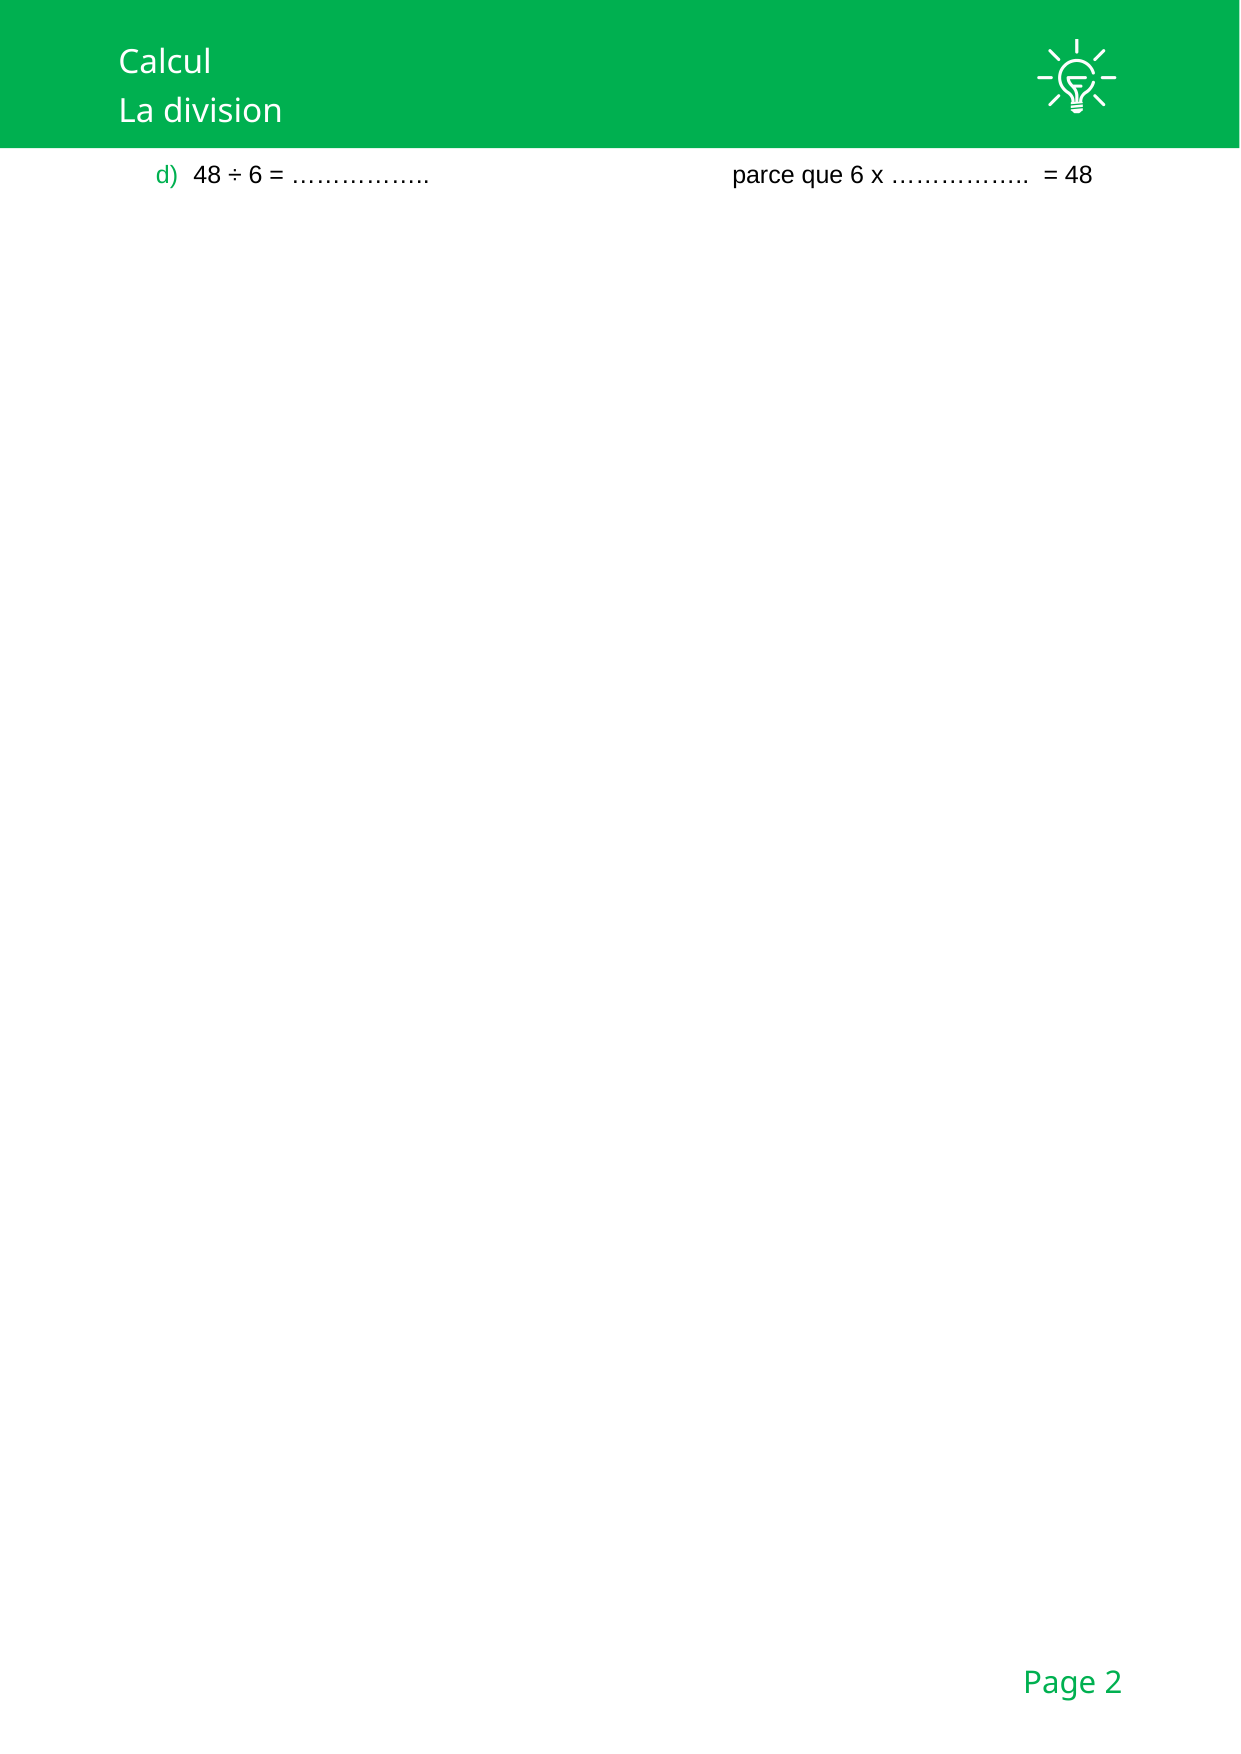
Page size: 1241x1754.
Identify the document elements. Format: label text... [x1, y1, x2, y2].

list parce que 6 x …………….. = 48 [732, 160, 1122, 189]
list 48 ÷ 6 = …………….. [156, 160, 583, 189]
picture [1034, 39, 1123, 116]
